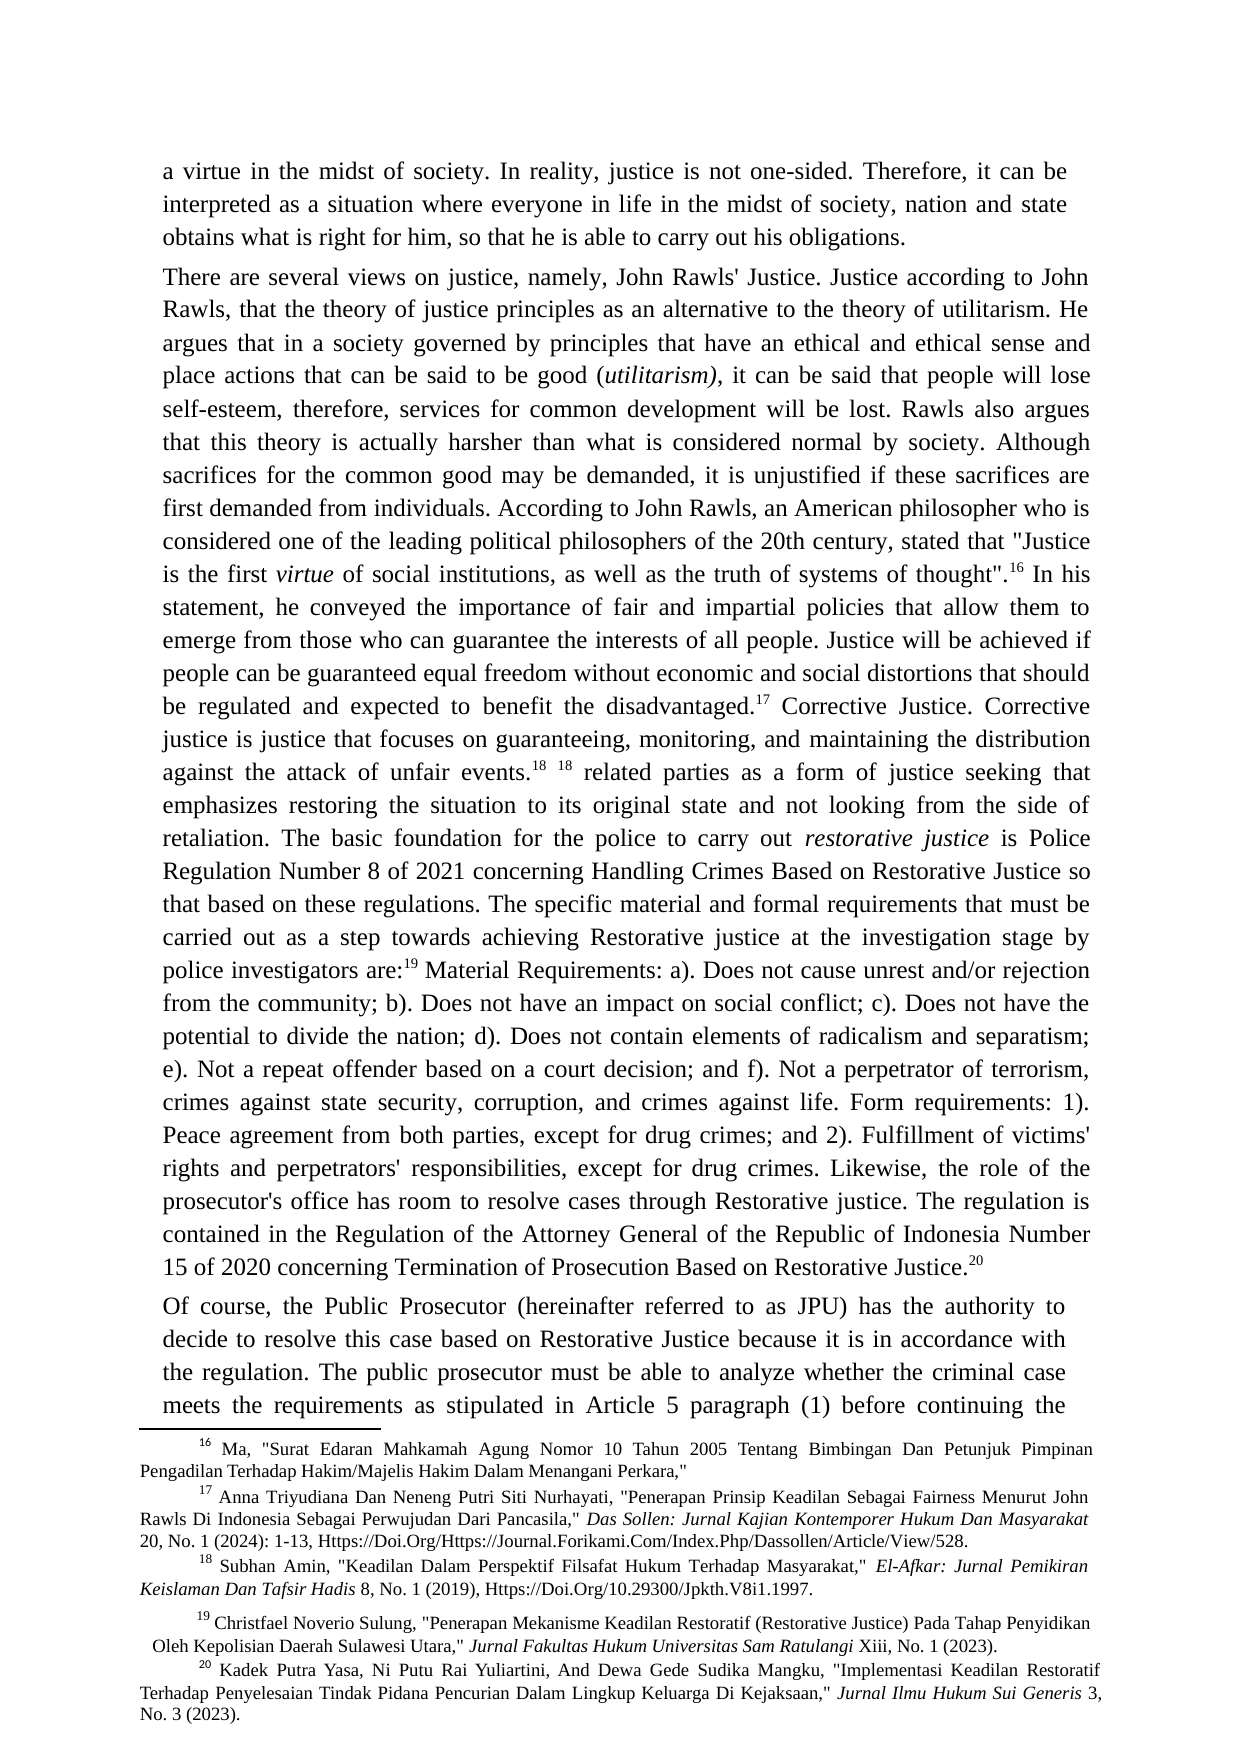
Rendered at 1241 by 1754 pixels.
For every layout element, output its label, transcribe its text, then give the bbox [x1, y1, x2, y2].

text There are several views on justice, namely, John Rawls' Justice. Justice according to John Rawls, that the theory of justice principles as an alternative to the theory of utilitarism. He argues that in a society governed by principles that have an ethical and ethical sense and place actions that can be said to be good (utilitarism), it can be said that people will lose self-esteem, therefore, services for common development will be lost. Rawls also argues that this theory is actually harsher than what is considered normal by society. Although sacrifices for the common good may be demanded, it is unjustified if these sacrifices are first demanded from individuals. According to John Rawls, an American philosopher who is considered one of the leading political philosophers of the 20th century, stated that "Justice is the first virtue of social institutions, as well as the truth of systems of thought". In his statement, he conveyed the importance of fair and impartial policies that allow them to emerge from those who can guarantee the interests of all people. Justice will be achieved if people can be guaranteed equal freedom without economic and social distortions that should be regulated and expected to benefit the disadvantaged. Corrective Justice. Corrective justice is justice that focuses on guaranteeing, monitoring, and maintaining the distribution against the attack of unfair events. 18 related parties as a form of justice seeking that emphasizes restoring the situation to its original state and not looking from the side of retaliation. The basic foundation for the police to carry out restorative justice is Police Regulation Number 8 of 2021 concerning Handling Crimes Based on Restorative Justice so that based on these regulations. The specific material and formal requirements that must be carried out as a step towards achieving Restorative justice at the investigation stage by police investigators are: Material Requirements: a). Does not cause unrest and/or rejection from the community; b). Does not have an impact on social conflict; c). Does not have the potential to divide the nation; d). Does not contain elements of radicalism and separatism; e). Not a repeat offender based on a court decision; and f). Not a perpetrator of terrorism, crimes against state security, corruption, and crimes against life. Form requirements: 1). Peace agreement from both parties, except for drug crimes; and 2). Fulfillment of victims' rights and perpetrators' responsibilities, except for drug crimes. Likewise, the role of the prosecutor's office has room to resolve cases through Restorative justice. The regulation is contained in the Regulation of the Attorney General of the Republic of Indonesia Number 15 of 2020 concerning Termination of Prosecution Based on Restorative Justice. [162, 262, 1091, 1281]
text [162, 1291, 1067, 1419]
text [162, 156, 1067, 251]
